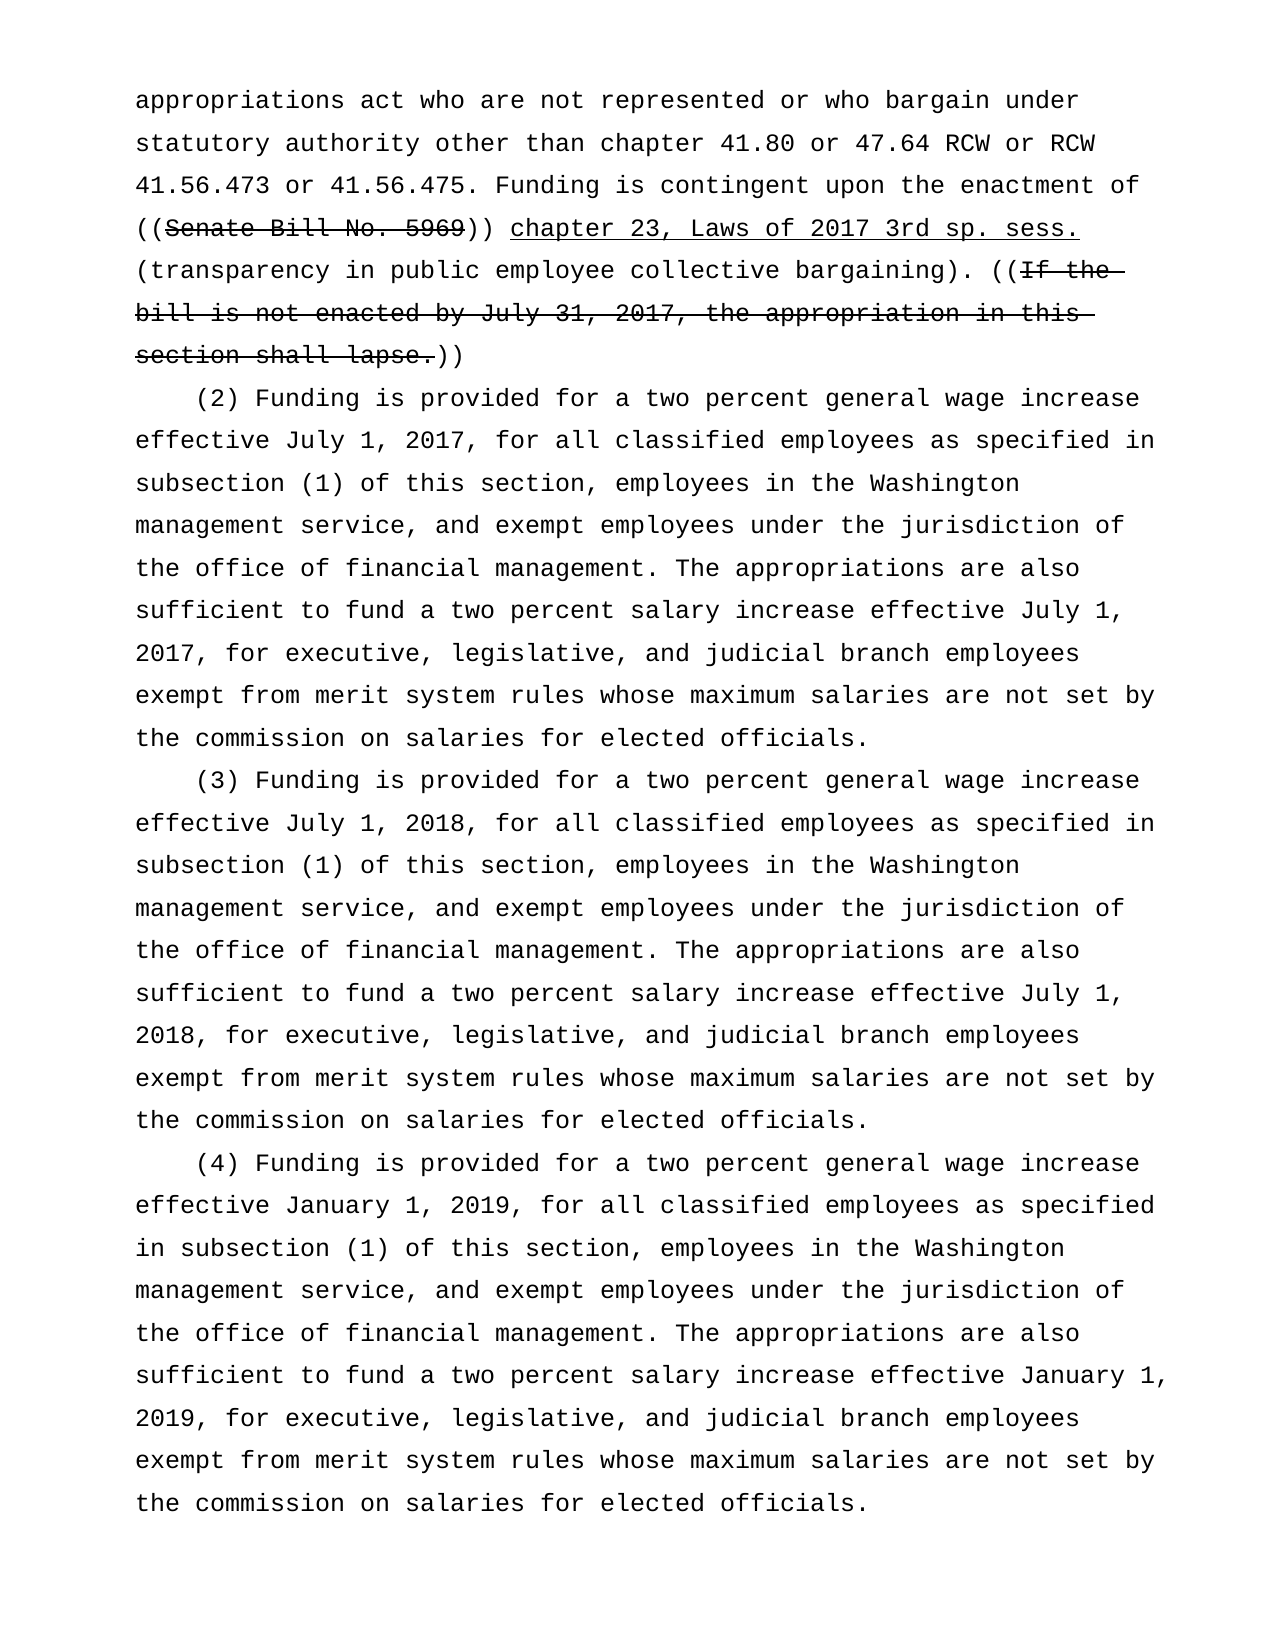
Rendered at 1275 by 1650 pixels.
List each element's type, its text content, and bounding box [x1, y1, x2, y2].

text (2) Funding is provided for a two percent general wage increase effective July 1, 2017, for all classified employees as specified in subsection (1) of this section, employees in the Washington management service, and exempt employees under the jurisdiction of the office of financial management. The appropriations are also sufficient to fund a two percent salary increase effective July 1, 2017, for executive, legislative, and judicial branch employees exempt from merit system rules whose maximum salaries are not set by the commission on salaries for elected officials. [135, 372, 1170, 755]
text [135, 75, 1170, 372]
text (3) Funding is provided for a two percent general wage increase effective July 1, 2018, for all classified employees as specified in subsection (1) of this section, employees in the Washington management service, and exempt employees under the jurisdiction of the office of financial management. The appropriations are also sufficient to fund a two percent salary increase effective July 1, 2018, for executive, legislative, and judicial branch employees exempt from merit system rules whose maximum salaries are not set by the commission on salaries for elected officials. [135, 755, 1170, 1137]
text (4) Funding is provided for a two percent general wage increase effective January 1, 2019, for all classified employees as specified in subsection (1) of this section, employees in the Washington management service, and exempt employees under the jurisdiction of the office of financial management. The appropriations are also sufficient to fund a two percent salary increase effective January 1, 2019, for executive, legislative, and judicial branch employees exempt from merit system rules whose maximum salaries are not set by the commission on salaries for elected officials. [135, 1137, 1170, 1520]
